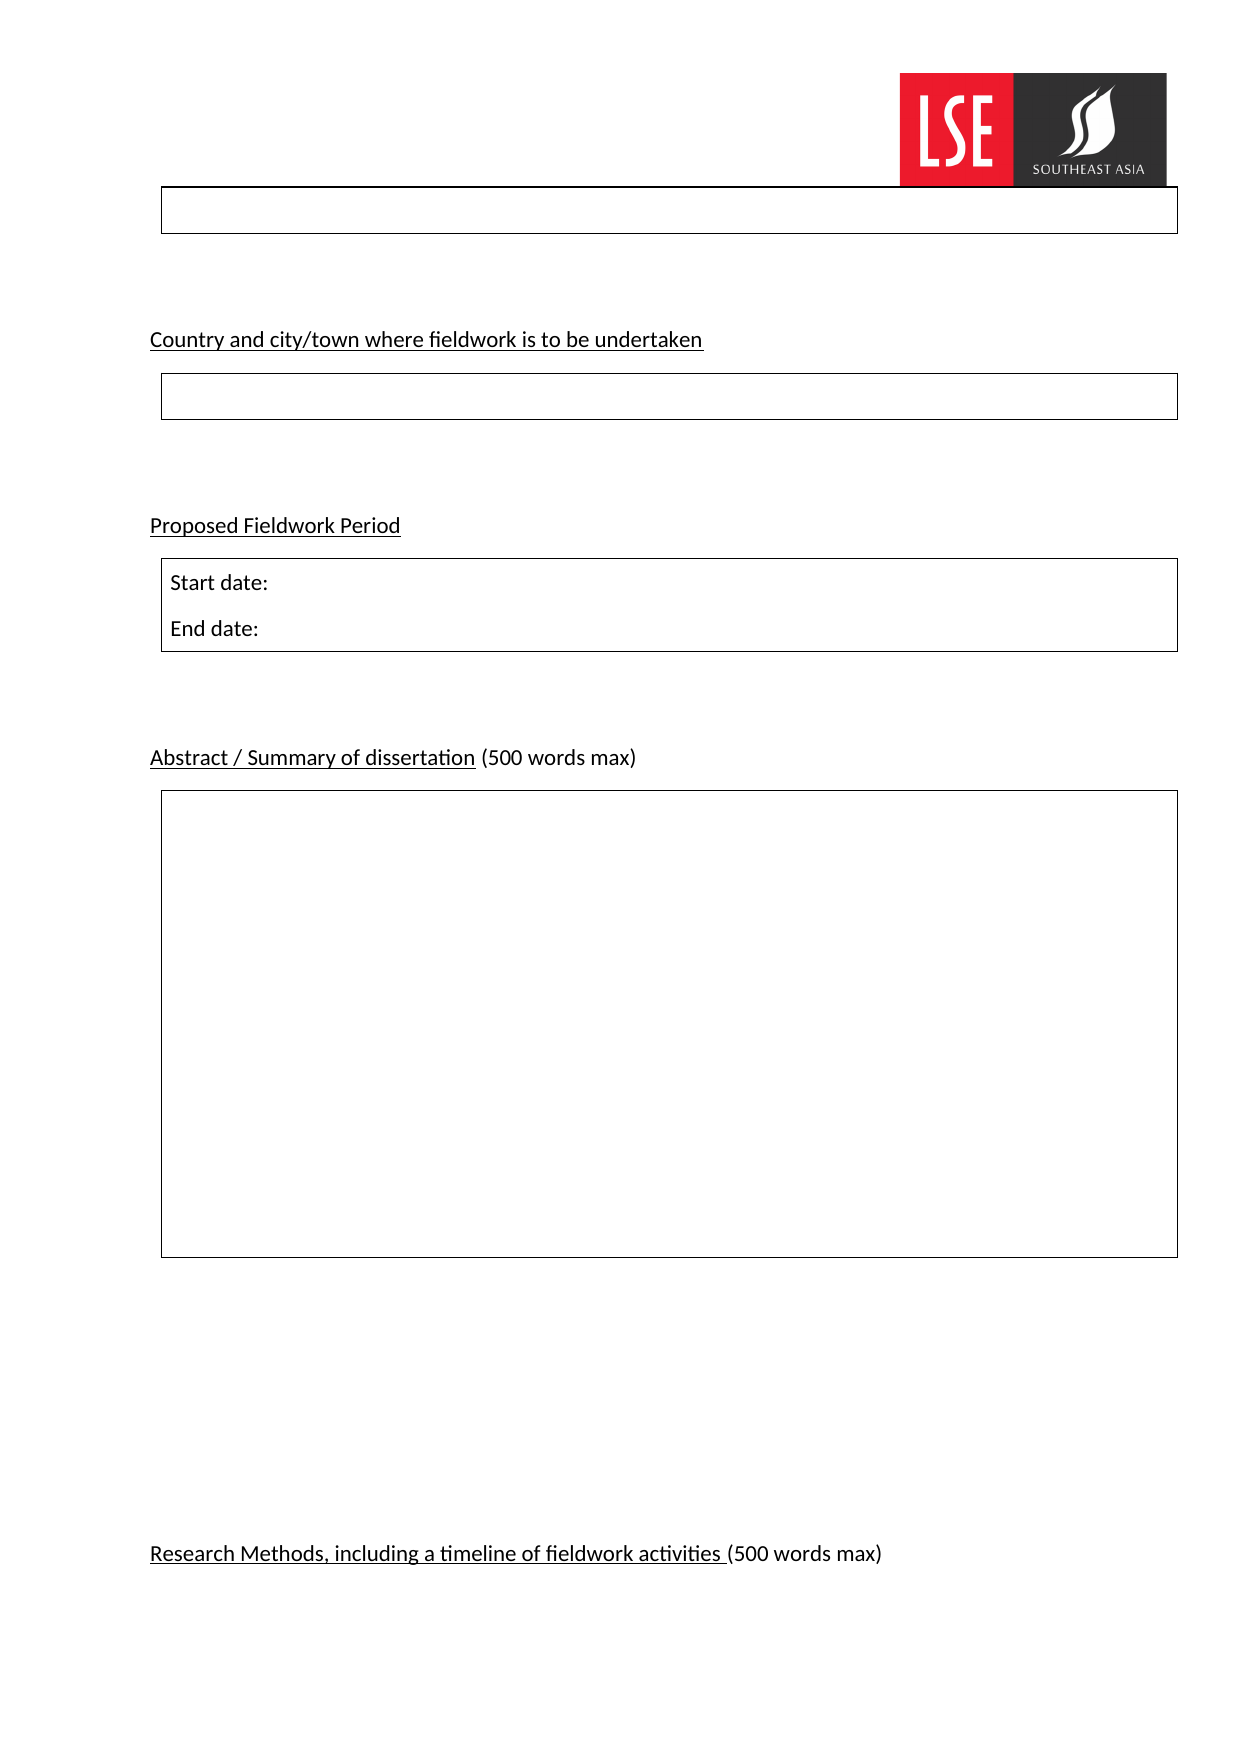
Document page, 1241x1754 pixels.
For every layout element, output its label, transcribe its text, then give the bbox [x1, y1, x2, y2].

text Proposed Fieldwork Period [150, 511, 1124, 539]
table_header Start date: End date: [162, 559, 1177, 651]
picture [899, 73, 1167, 186]
table_header [162, 791, 1177, 1257]
text Abstract / Summary of dissertation (500 words max) [150, 743, 1124, 772]
table_header [162, 188, 1177, 233]
table_header [162, 374, 1177, 419]
text Country and city/town where fieldwork is to be undertaken [150, 326, 1124, 353]
text Research Methods, including a timeline of fieldwork activities (500 words max) [150, 1539, 1124, 1567]
